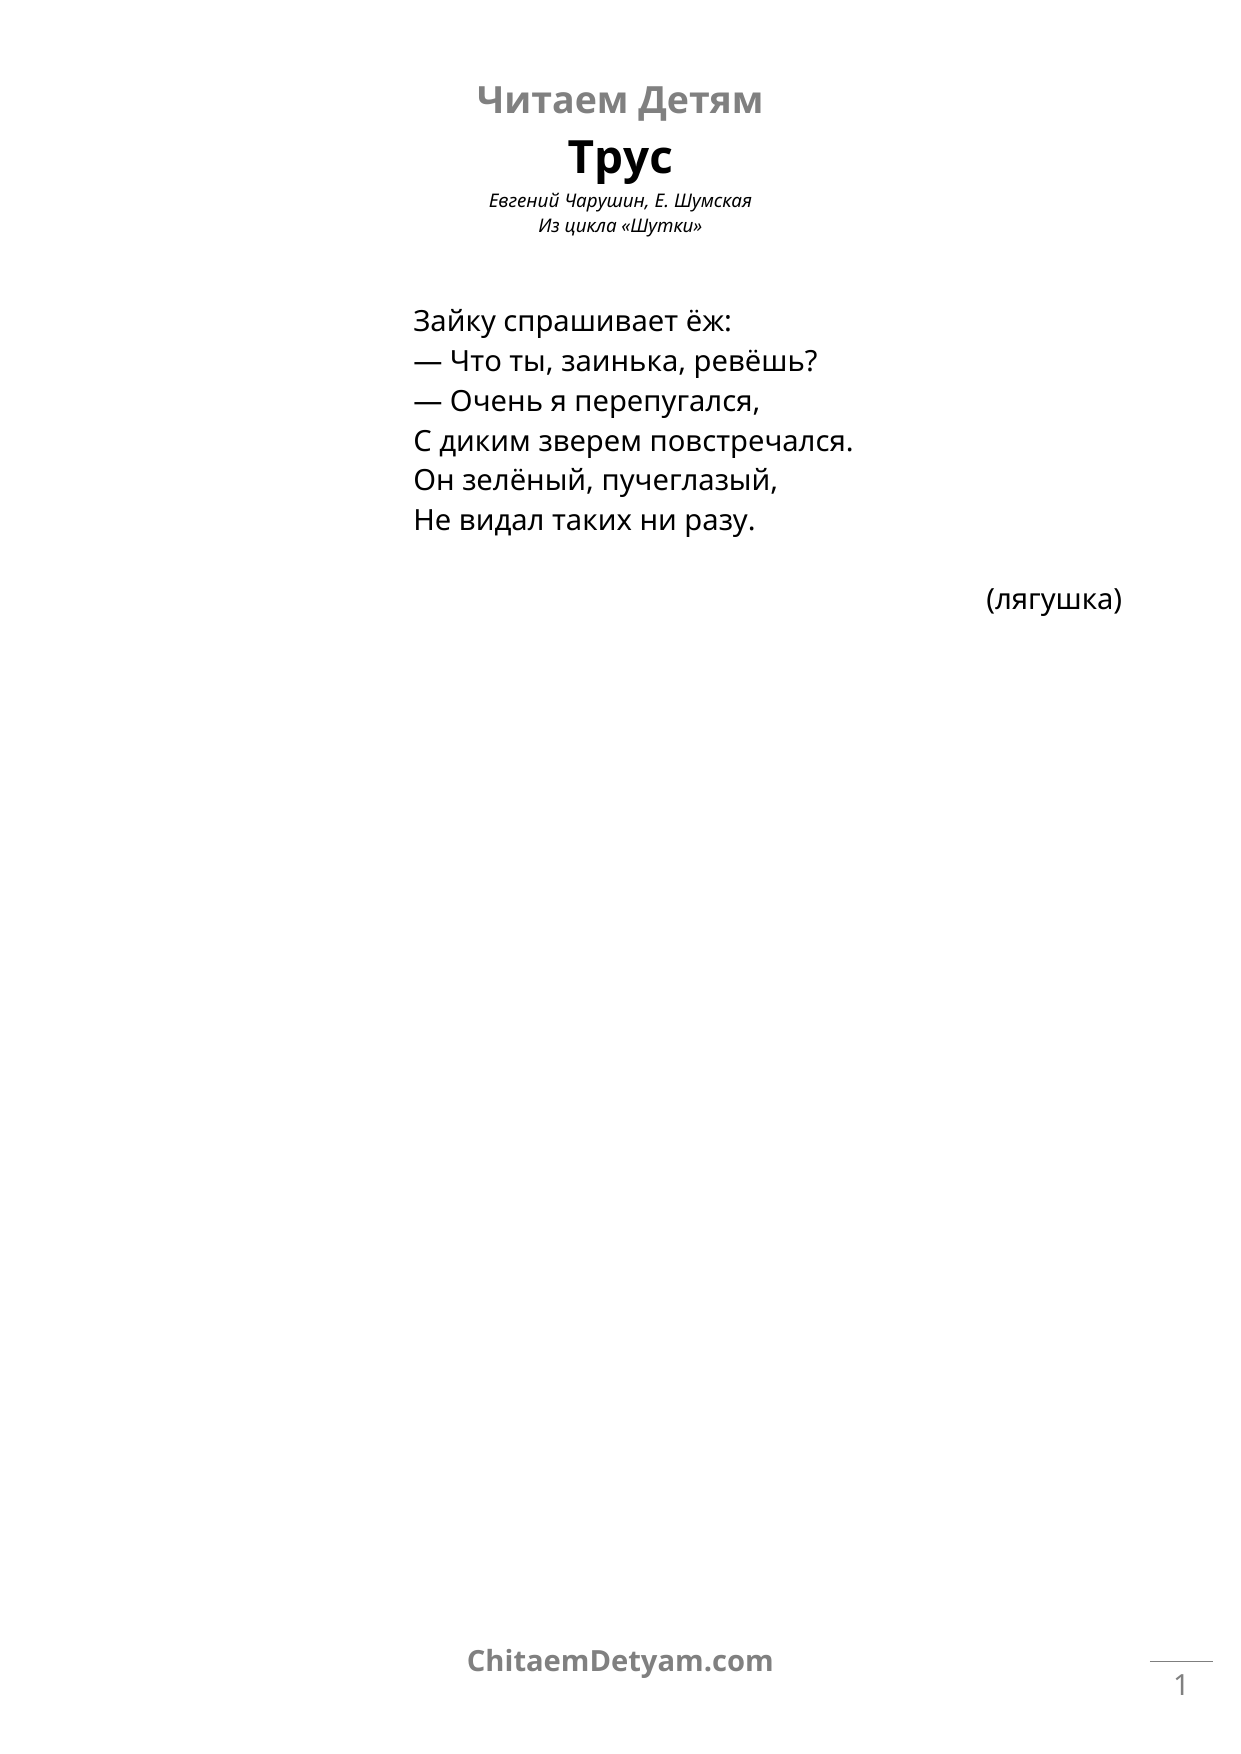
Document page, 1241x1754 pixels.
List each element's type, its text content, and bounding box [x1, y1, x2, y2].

text — Что ты, заинька, ревёшь? [413, 340, 1122, 380]
text (лягушка) [413, 578, 1122, 618]
text Трус Евгений Чарушин, Е. Шумская Из цикла «Шутки» [118, 125, 1122, 301]
text — Очень я перепугался, [413, 380, 1122, 420]
text Не видал таких ни разу. [413, 499, 1122, 539]
text С диким зверем повстречался. [413, 420, 1122, 459]
text Зайку спрашивает ёж: [413, 301, 1122, 340]
text Он зелёный, пучеглазый, [413, 459, 1122, 499]
